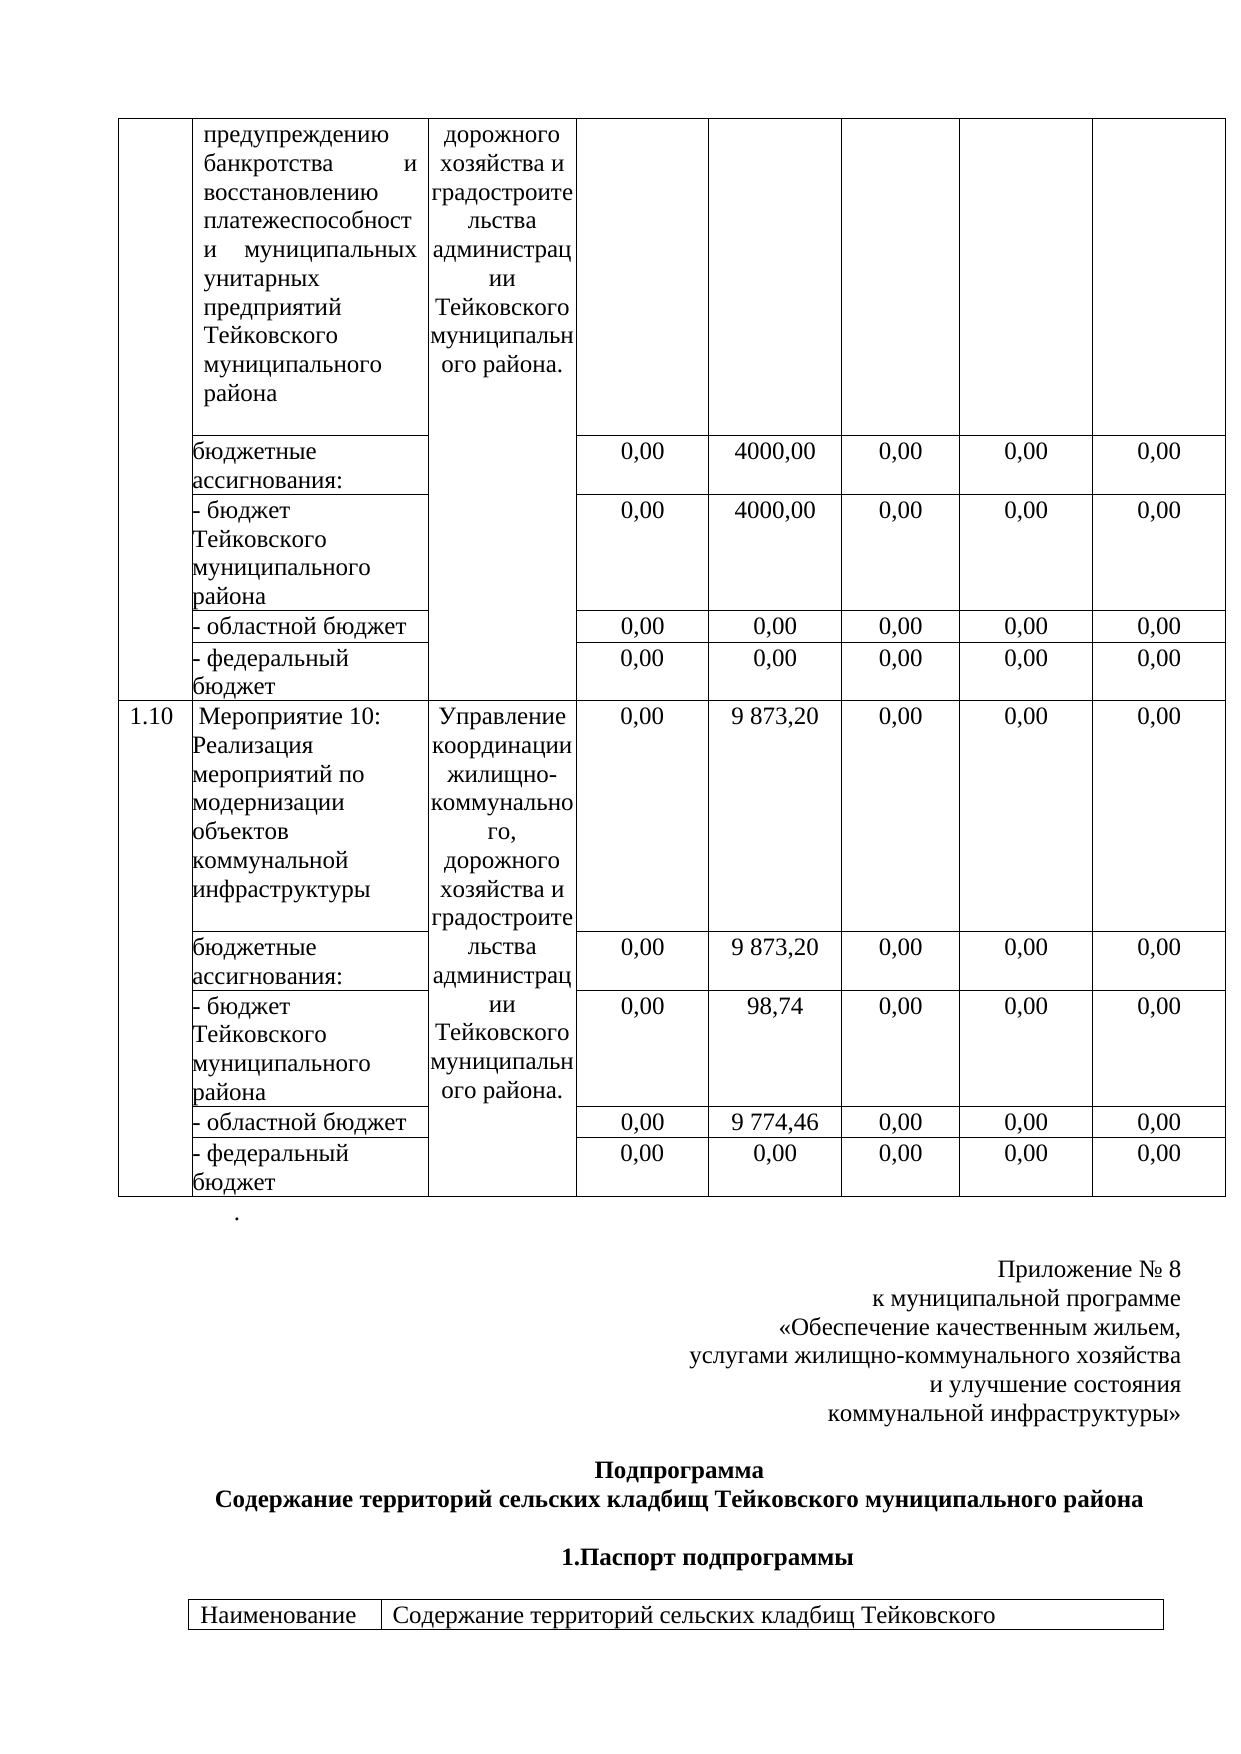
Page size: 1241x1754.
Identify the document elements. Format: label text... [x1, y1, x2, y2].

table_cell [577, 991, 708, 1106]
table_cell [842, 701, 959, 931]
text «Обеспечение качественным жильем, [177, 1312, 1181, 1341]
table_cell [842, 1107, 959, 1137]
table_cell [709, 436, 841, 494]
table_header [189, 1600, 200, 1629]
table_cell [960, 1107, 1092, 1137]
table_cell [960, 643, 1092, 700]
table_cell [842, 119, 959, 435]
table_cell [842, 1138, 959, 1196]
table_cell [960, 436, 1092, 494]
text и улучшение состояния [177, 1369, 1181, 1398]
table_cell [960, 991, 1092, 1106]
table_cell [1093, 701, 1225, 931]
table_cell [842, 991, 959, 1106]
text Подпрограмма [177, 1456, 1181, 1484]
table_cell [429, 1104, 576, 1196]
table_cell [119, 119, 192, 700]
text Содержание территорий сельских кладбищ Тейковского муниципального района [177, 1484, 1181, 1513]
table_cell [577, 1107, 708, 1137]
text коммунальной инфраструктуры» [177, 1398, 1181, 1427]
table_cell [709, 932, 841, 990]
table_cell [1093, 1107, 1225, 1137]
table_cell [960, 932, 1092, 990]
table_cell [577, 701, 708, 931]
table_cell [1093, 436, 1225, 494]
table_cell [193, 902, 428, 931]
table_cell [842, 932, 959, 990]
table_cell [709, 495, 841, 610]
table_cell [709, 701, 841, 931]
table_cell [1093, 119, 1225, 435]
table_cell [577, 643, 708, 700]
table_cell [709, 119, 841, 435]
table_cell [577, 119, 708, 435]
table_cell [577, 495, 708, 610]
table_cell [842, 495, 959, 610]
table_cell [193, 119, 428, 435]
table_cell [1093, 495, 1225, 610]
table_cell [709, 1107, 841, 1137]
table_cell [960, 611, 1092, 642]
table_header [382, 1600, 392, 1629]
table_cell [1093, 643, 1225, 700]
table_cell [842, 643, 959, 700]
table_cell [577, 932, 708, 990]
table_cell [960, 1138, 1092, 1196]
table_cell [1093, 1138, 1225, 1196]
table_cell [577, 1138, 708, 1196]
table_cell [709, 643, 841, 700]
text услугами жилищно-коммунального хозяйства [177, 1341, 1181, 1369]
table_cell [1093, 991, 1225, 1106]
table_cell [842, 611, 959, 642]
text . [177, 1197, 1181, 1226]
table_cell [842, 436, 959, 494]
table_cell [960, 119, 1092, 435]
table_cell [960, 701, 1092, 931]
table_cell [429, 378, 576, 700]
text Приложение № 8 [177, 1254, 1181, 1283]
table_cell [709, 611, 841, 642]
text 1.Паспорт подпрограммы [177, 1542, 1181, 1571]
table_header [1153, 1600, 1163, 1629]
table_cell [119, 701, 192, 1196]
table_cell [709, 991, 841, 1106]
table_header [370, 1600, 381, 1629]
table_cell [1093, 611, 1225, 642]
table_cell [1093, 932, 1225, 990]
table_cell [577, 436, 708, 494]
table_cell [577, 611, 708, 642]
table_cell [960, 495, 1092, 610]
text к муниципальной программе [177, 1283, 1181, 1312]
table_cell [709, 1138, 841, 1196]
